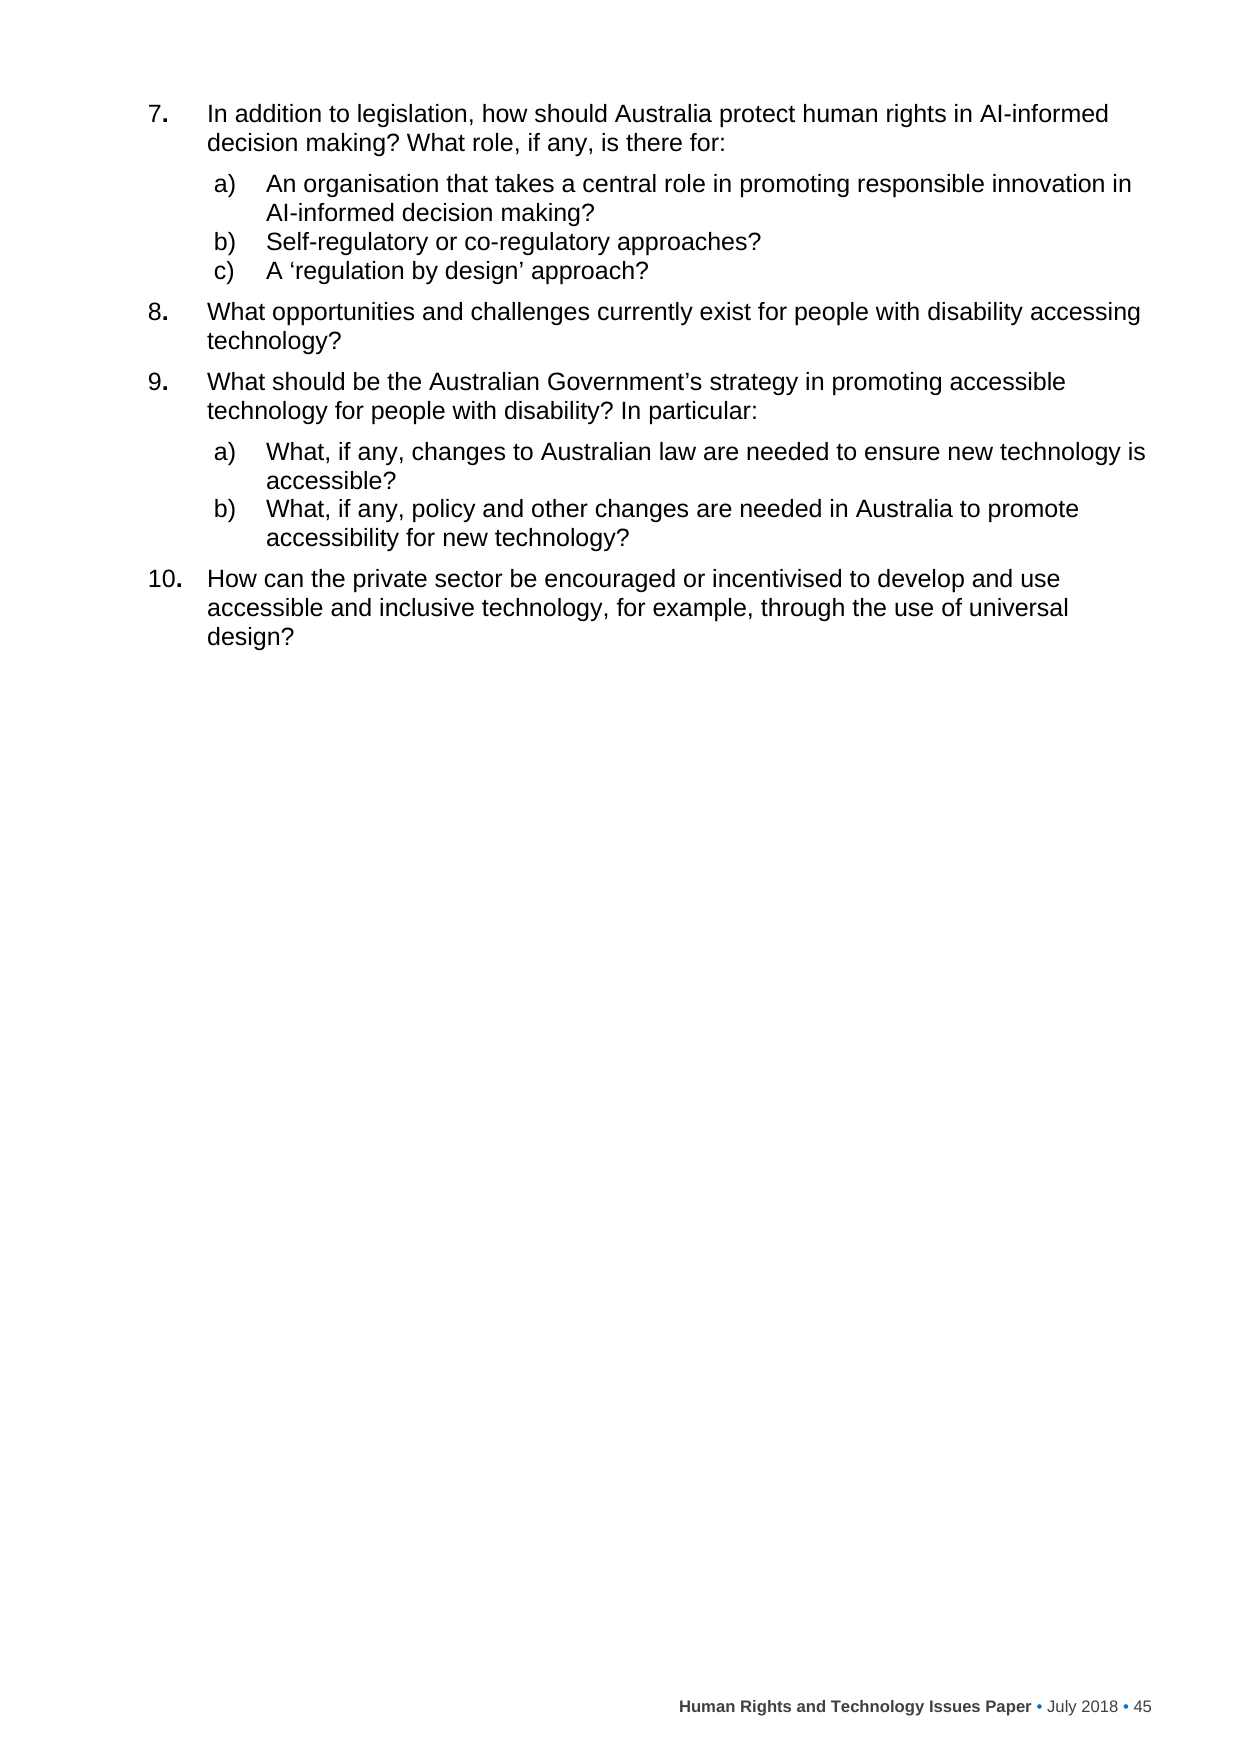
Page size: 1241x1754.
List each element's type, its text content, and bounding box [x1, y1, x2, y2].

list What, if any, changes to Australian law are needed to ensure new technology is accessible? [214, 437, 1152, 494]
text 7. In addition to legislation, how should Australia protect human rights in AI-informed decision making? What role, if any, is there for: [148, 99, 1152, 157]
list Self-regulatory or co-regulatory approaches? [214, 227, 1152, 256]
text 10. How can the private sector be encouraged or incentivised to develop and use accessible and inclusive technology, for example, through the use of universal design? [148, 564, 1152, 651]
list An organisation that takes a central role in promoting responsible innovation in AI-informed decision making? [214, 169, 1152, 227]
text 9. What should be the Australian Government’s strategy in promoting accessible technology for people with disability? In particular: [148, 367, 1152, 424]
list What, if any, policy and other changes are needed in Australia to promote accessibility for new technology? [214, 494, 1152, 552]
text 8. What opportunities and challenges currently exist for people with disability accessing technology? [148, 297, 1152, 354]
list A ‘regulation by design’ approach? [214, 256, 1152, 284]
